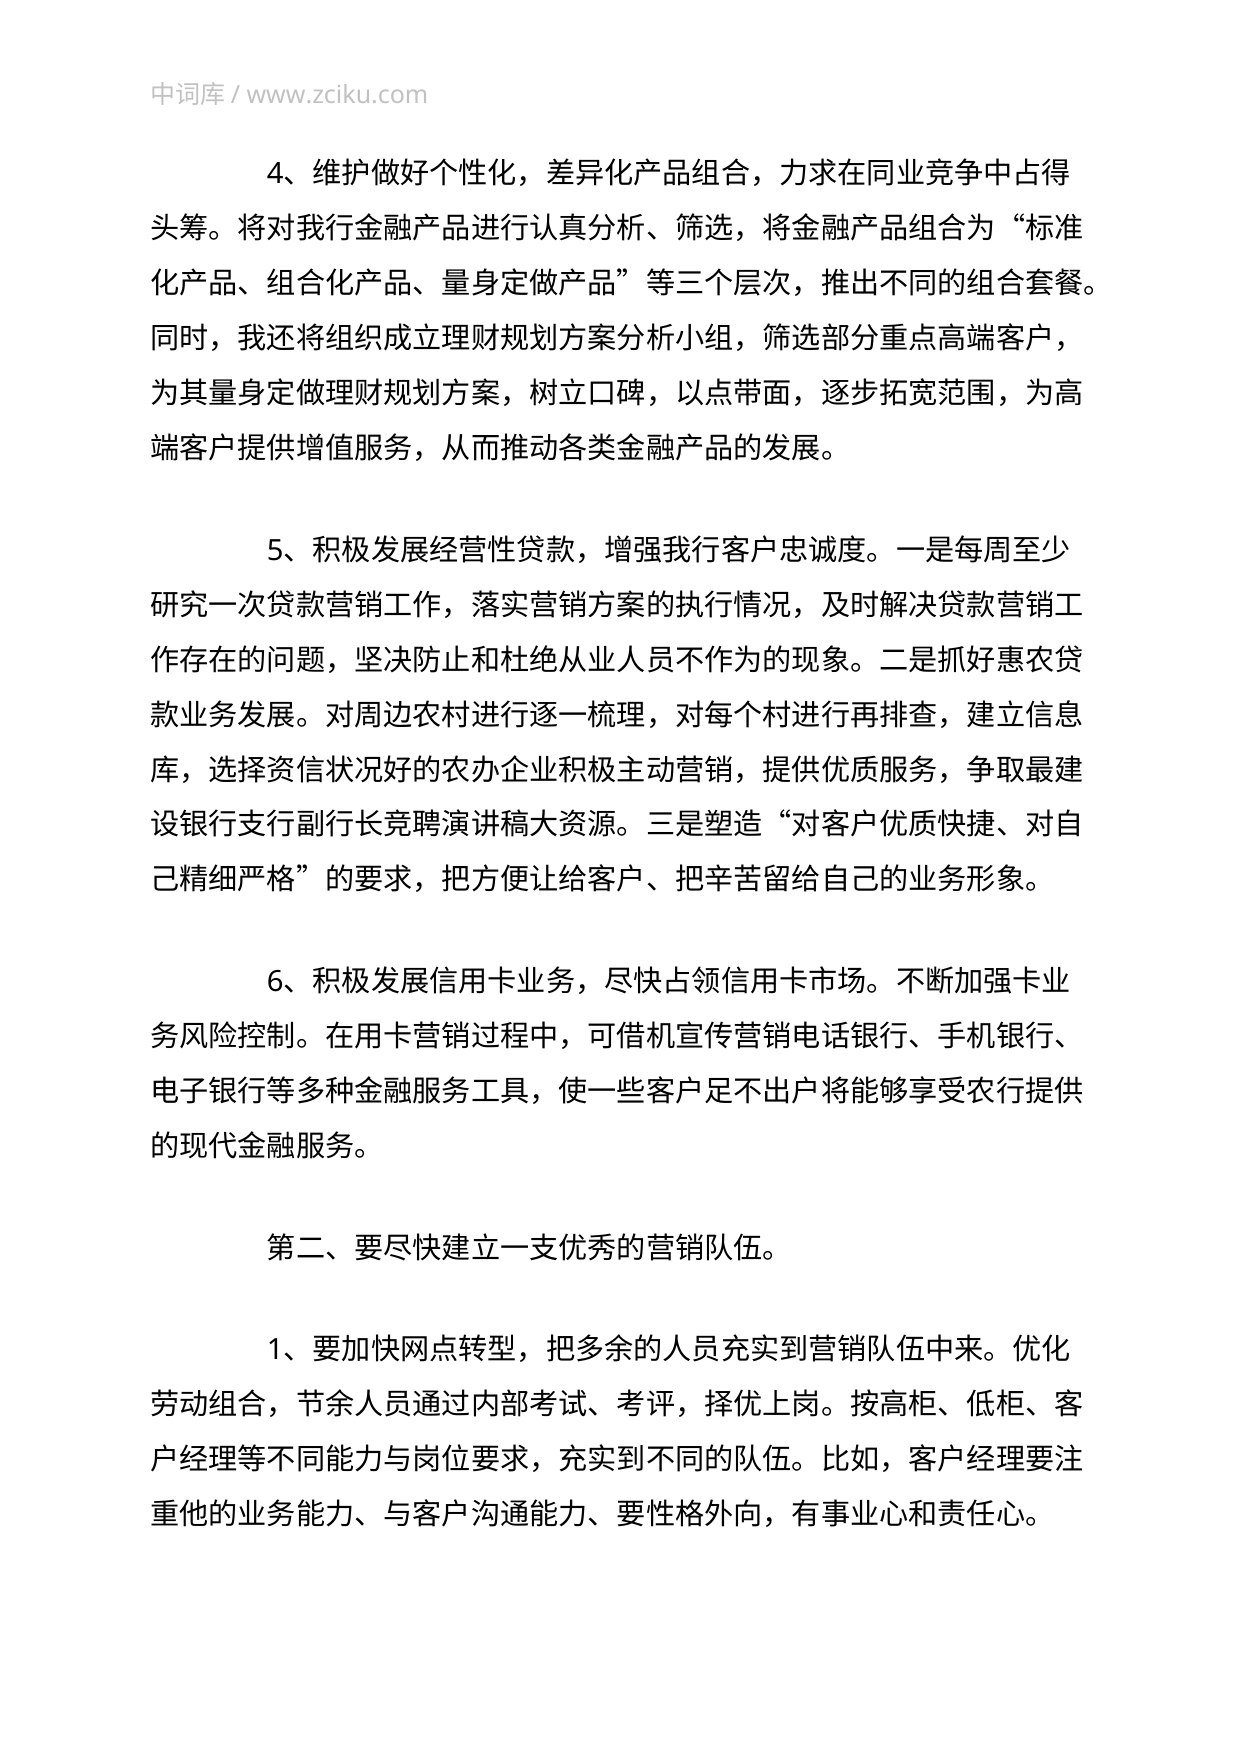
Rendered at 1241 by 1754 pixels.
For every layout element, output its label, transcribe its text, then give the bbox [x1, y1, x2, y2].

text 5、积极发展经营性贷款，增强我行客户忠诚度。一是每周至少研究一次贷款营销工作，落实营销方案的执行情况，及时解决贷款营销工作存在的问题，坚决防止和杜绝从业人员不作为的现象。二是抓好惠农贷款业务发展。对周边农村进行逐一梳理，对每个村进行再排查，建立信息库，选择资信状况好的农办企业积极主动营销，提供优质服务，争取最建设银行支行副行长竞聘演讲稿大资源。三是塑造“对客户优质快捷、对自己精细严格”的要求，把方便让给客户、把辛苦留给自己的业务形象。 [150, 526, 1090, 898]
text 4、维护做好个性化，差异化产品组合，力求在同业竞争中占得头筹。将对我行金融产品进行认真分析、筛选，将金融产品组合为“标准化产品、组合化产品、量身定做产品”等三个层次，推出不同的组合套餐。同时，我还将组织成立理财规划方案分析小组，筛选部分重点高端客户，为其量身定做理财规划方案，树立口碑，以点带面，逐步拓宽范围，为高端客户提供增值服务，从而推动各类金融产品的发展。 [150, 150, 1090, 467]
text 6、积极发展信用卡业务，尽快占领信用卡市场。不断加强卡业务风险控制。在用卡营销过程中，可借机宣传营销电话银行、手机银行、电子银行等多种金融服务工具，使一些客户足不出户将能够享受农行提供的现代金融服务。 [150, 958, 1090, 1165]
text 第二、要尽快建立一支优秀的营销队伍。 [150, 1224, 1090, 1266]
text 1、要加快网点转型，把多余的人员充实到营销队伍中来。优化劳动组合，节余人员通过内部考试、考评，择优上岗。按高柜、低柜、客户经理等不同能力与岗位要求，充实到不同的队伍。比如，客户经理要注重他的业务能力、与客户沟通能力、要性格外向，有事业心和责任心。 [150, 1326, 1090, 1533]
